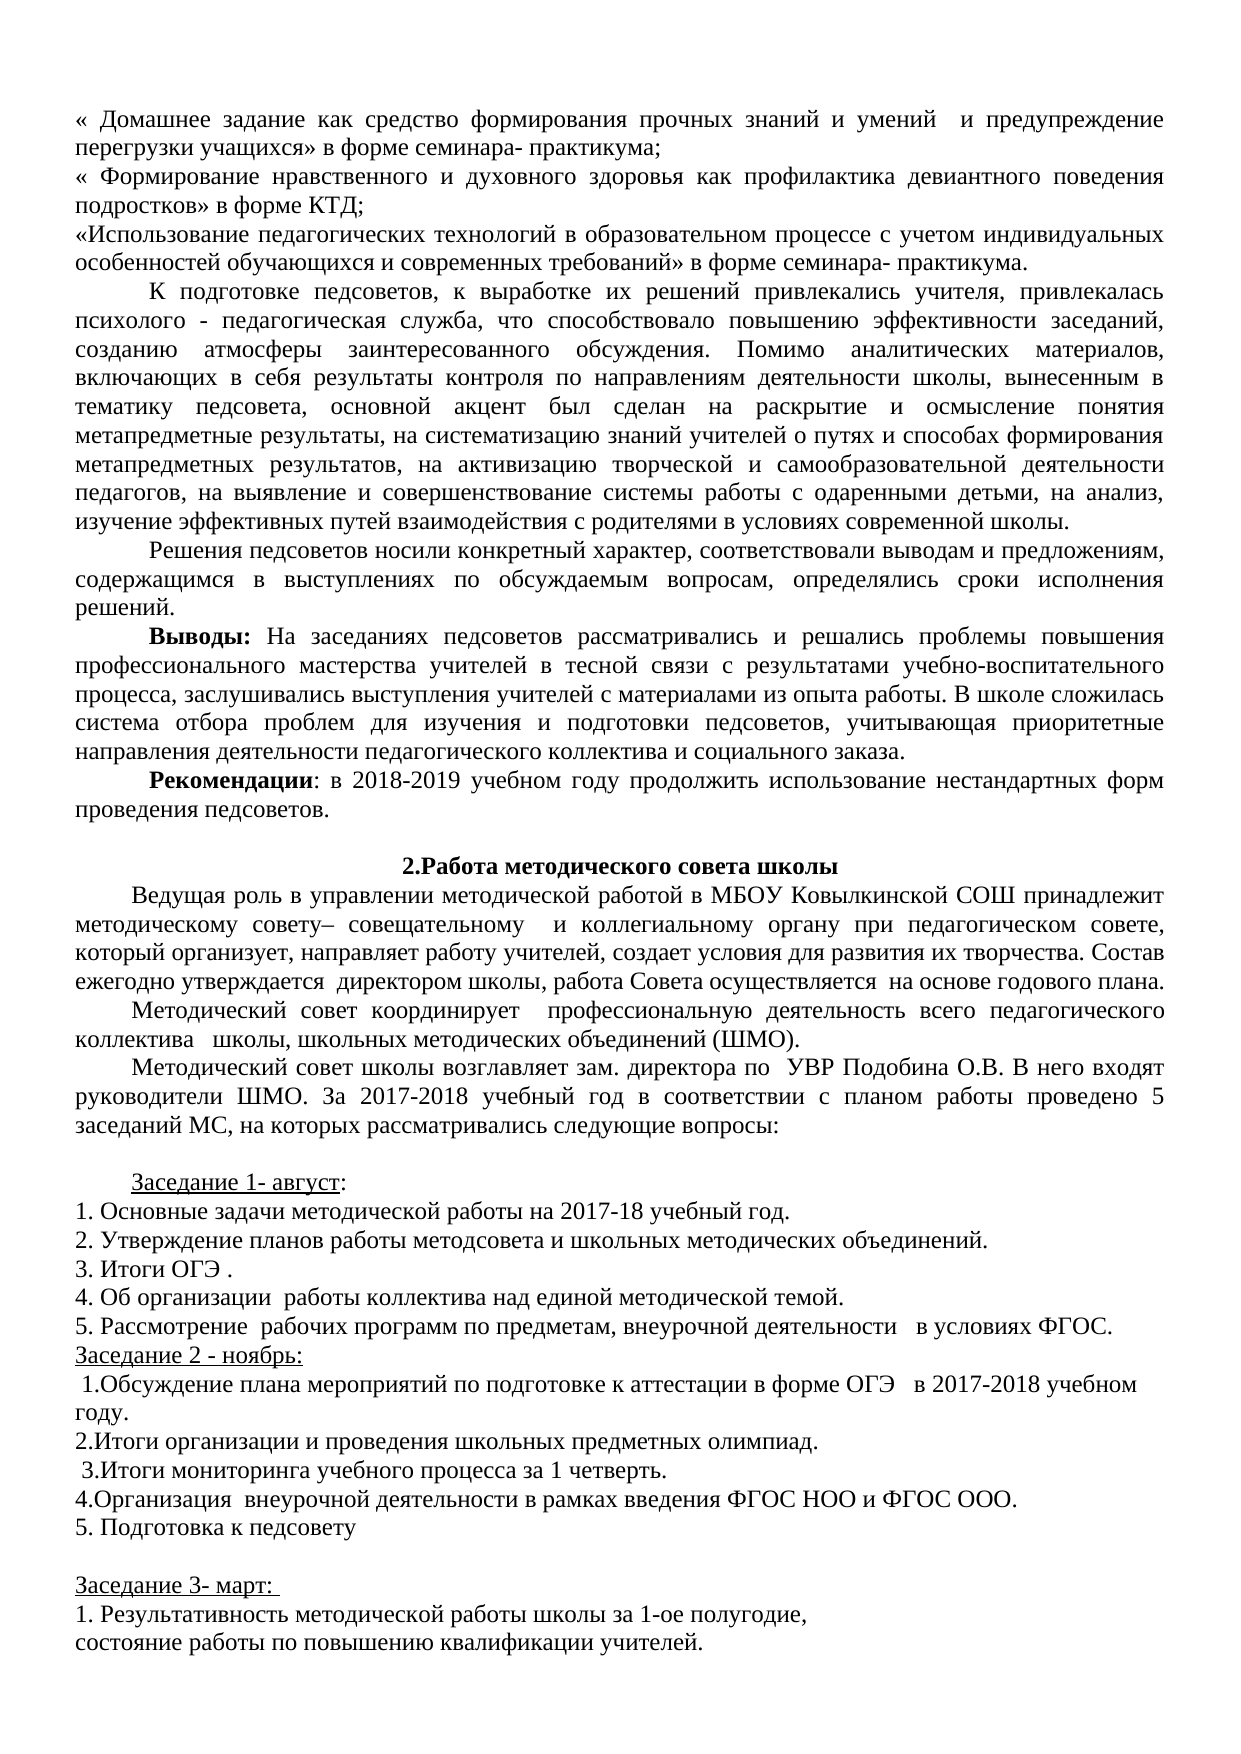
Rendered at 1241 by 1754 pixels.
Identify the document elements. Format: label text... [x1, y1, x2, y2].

text « Формирование нравственного и духовного здоровья как профилактика девиантного поведения подростков» в форме КТД; [75, 161, 1165, 219]
text 2.Итоги организации и проведения школьных предметных олимпиад. [75, 1426, 1165, 1455]
text 3.Итоги мониторинга учебного процесса за 1 четверть. [75, 1455, 1165, 1484]
text Заседание 2 - ноябрь: [75, 1340, 1165, 1369]
text 5. Рассмотрение рабочих программ по предметам, внеурочной деятельности в условиях ФГОС. [75, 1311, 1165, 1340]
text 5. Подготовка к педсовету [75, 1512, 1165, 1541]
text Выводы: На заседаниях педсоветов рассматривались и решались проблемы повышения профессионального мастерства учителей в тесной связи с результатами учебно-воспитательного процесса, заслушивались выступления учителей с материалами из опыта работы. В школе сложилась система отбора проблем для изучения и подготовки педсоветов, учитывающая приоритетные направления деятельности педагогического коллектива и социального заказа. [75, 621, 1165, 765]
text К подготовке педсоветов, к выработке их решений привлекались учителя, привлекалась психолого - педагогическая служба, что способствовало повышению эффективности заседаний, созданию атмосферы заинтересованного обсуждения. Помимо аналитических материалов, включающих в себя результаты контроля по направлениям деятельности школы, вынесенным в тематику педсовета, основной акцент был сделан на раскрытие и осмысление понятия метапредметные результаты, на систематизацию знаний учителей о путях и способах формирования метапредметных результатов, на активизацию творческой и самообразовательной деятельности педагогов, на выявление и совершенствование системы работы с одаренными детьми, на анализ, изучение эффективных путей взаимодействия с родителями в условиях современной школы. [75, 276, 1165, 535]
text Заседание 3- март: [75, 1570, 1165, 1599]
text Решения педсоветов носили конкретный характер, соответствовали выводам и предложениям, содержащимся в выступлениях по обсуждаемым вопросам, определялись сроки исполнения решений. [75, 535, 1165, 621]
text 4.Организация внеурочной деятельности в рамках введения ФГОС НОО и ФГОС ООО. [75, 1484, 1165, 1512]
text Методический совет школы возглавляет зам. директора по УВР Подобина О.В. В него входят руководители ШМО. За 2017-2018 учебный год в соответствии с планом работы проведено 5 заседаний МС, на которых рассматривались следующие вопросы: [75, 1052, 1165, 1139]
text 1. Основные задачи методической работы на 2017-18 учебный год. [75, 1196, 1165, 1225]
text 1. Результативность методической работы школы за 1-ое полугодие, состояние работы по повышению квалификации учителей. [75, 1599, 1165, 1656]
text Заседание 1- август: [75, 1167, 1165, 1196]
text « Домашнее задание как средство формирования прочных знаний и умений и предупреждение перегрузки учащихся» в форме семинара- практикума; [75, 104, 1165, 161]
text Методический совет координирует профессиональную деятельность всего педагогического коллектива школы, школьных методических объединений (ШМО). [75, 995, 1165, 1052]
text «Использование педагогических технологий в образовательном процессе с учетом индивидуальных особенностей обучающихся и современных требований» в форме семинара- практикума. [75, 219, 1165, 276]
text 3. Итоги ОГЭ . [75, 1254, 1165, 1282]
text 1.Обсуждение плана мероприятий по подготовке к аттестации в форме ОГЭ в 2017-2018 учебном году. [75, 1369, 1165, 1426]
text Ведущая роль в управлении методической работой в МБОУ Ковылкинской СОШ принадлежит методическому совету– совещательному и коллегиальному органу при педагогическом совете, который организует, направляет работу учителей, создает условия для развития их творчества. Состав ежегодно утверждается директором школы, работа Совета осуществляется на основе годового плана. [75, 880, 1165, 995]
text 4. Об организации работы коллектива над единой методической темой. [75, 1282, 1165, 1311]
text 2. Утверждение планов работы методсовета и школьных методических объединений. [75, 1225, 1165, 1254]
text 2.Работа методического совета школы [75, 851, 1165, 880]
text Рекомендации: в 2018-2019 учебном году продолжить использование нестандартных форм проведения педсоветов. [75, 765, 1165, 822]
